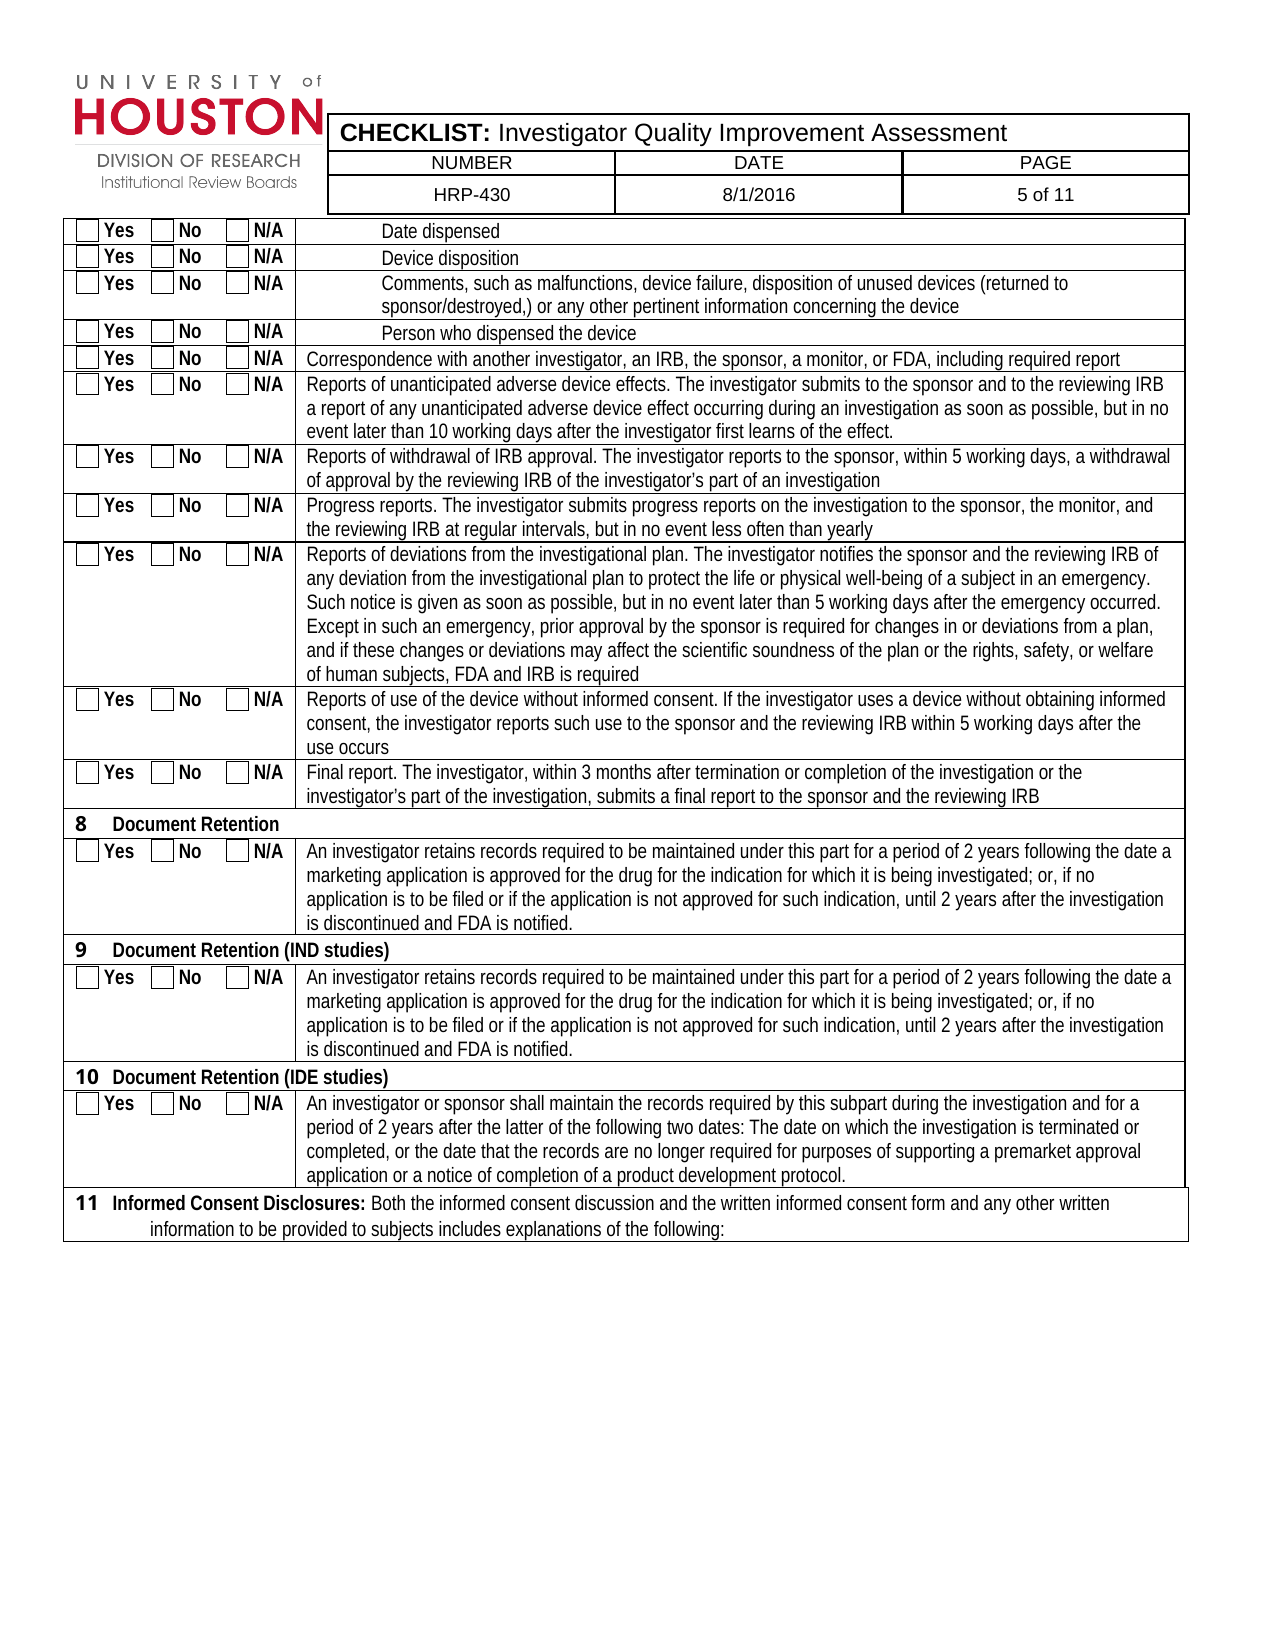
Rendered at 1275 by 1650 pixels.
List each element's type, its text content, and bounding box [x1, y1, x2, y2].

table_cell Reports of unanticipated adverse device effects. The investigator submits to the sponsor and to the reviewing IRB a report of any unanticipated adverse device effect occurring during an investigation as soon as possible, but in no event later than 10 working days after the investigator first learns of the effect. [296, 372, 1184, 443]
table_cell Yes No N/A [64, 346, 295, 371]
picture [75, 75, 323, 188]
table_cell An investigator or sponsor shall maintain the records required by this subpart during the investigation and for a period of 2 years after the latter of the following two dates: The date on which the investigation is terminated or completed, or the date that the records are no longer required for purposes of supporting a premarket approval application or a notice of completion of a product development protocol. [296, 1091, 1184, 1187]
table_cell Yes No N/A [64, 839, 295, 934]
table_cell Person who dispensed the device [296, 320, 1184, 344]
table_cell Yes No N/A [64, 760, 295, 808]
table_cell Device disposition [296, 245, 1184, 269]
table_cell Date dispensed [296, 219, 1184, 243]
table_cell Yes No N/A [64, 494, 295, 541]
table_cell Yes No N/A [64, 320, 295, 344]
table_cell An investigator retains records required to be maintained under this part for a period of 2 years following the date a marketing application is approved for the drug for the indication for which it is being investigated; or, if no application is to be filed or if the application is not approved for such indication, until 2 years after the investigation is discontinued and FDA is notified. [296, 965, 1184, 1061]
table_cell Informed Consent Disclosures: Both the informed consent discussion and the written informed consent form and any other written information to be provided to subjects includes explanations of the following: [64, 1188, 1188, 1241]
table_cell Document Retention [64, 809, 1184, 837]
table_cell Reports of use of the device without informed consent. If the investigator uses a device without obtaining informed consent, the investigator reports such use to the sponsor and the reviewing IRB within 5 working days after the use occurs [296, 687, 1184, 759]
table_cell Progress reports. The investigator submits progress reports on the investigation to the sponsor, the monitor, and the reviewing IRB at regular intervals, but in no event less often than yearly [296, 494, 1184, 541]
table_cell Yes No N/A [64, 687, 295, 759]
table_cell Yes No N/A [64, 372, 295, 443]
table_cell Document Retention (IDE studies) [64, 1062, 1184, 1090]
table_cell Yes No N/A [64, 245, 295, 269]
table_cell Yes No N/A [64, 965, 295, 1061]
table_cell Comments, such as malfunctions, device failure, disposition of unused devices (returned to sponsor/destroyed,) or any other pertinent information concerning the device [296, 271, 1184, 318]
table_cell Reports of withdrawal of IRB approval. The investigator reports to the sponsor, within 5 working days, a withdrawal of approval by the reviewing IRB of the investigator’s part of an investigation [296, 445, 1184, 492]
table_cell Document Retention (IND studies) [64, 935, 1184, 964]
table_cell Yes No N/A [64, 1091, 295, 1187]
table_cell Yes No N/A [64, 219, 295, 243]
table_cell Yes No N/A [64, 543, 295, 686]
table_cell Yes No N/A [64, 271, 295, 318]
table_cell Yes No N/A [64, 445, 295, 492]
table_cell Final report. The investigator, within 3 months after termination or completion of the investigation or the investigator’s part of the investigation, submits a final report to the sponsor and the reviewing IRB [296, 760, 1184, 808]
table_cell Reports of deviations from the investigational plan. The investigator notifies the sponsor and the reviewing IRB of any deviation from the investigational plan to protect the life or physical well-being of a subject in an emergency. Such notice is given as soon as possible, but in no event later than 5 working days after the emergency occurred. Except in such an emergency, prior approval by the sponsor is required for changes in or deviations from a plan, and if these changes or deviations may affect the scientific soundness of the plan or the rights, safety, or welfare of human subjects, FDA and IRB is required [296, 543, 1184, 686]
table_cell Correspondence with another investigator, an IRB, the sponsor, a monitor, or FDA, including required report [296, 346, 1184, 371]
table_cell An investigator retains records required to be maintained under this part for a period of 2 years following the date a marketing application is approved for the drug for the indication for which it is being investigated; or, if no application is to be filed or if the application is not approved for such indication, until 2 years after the investigation is discontinued and FDA is notified. [296, 839, 1184, 934]
